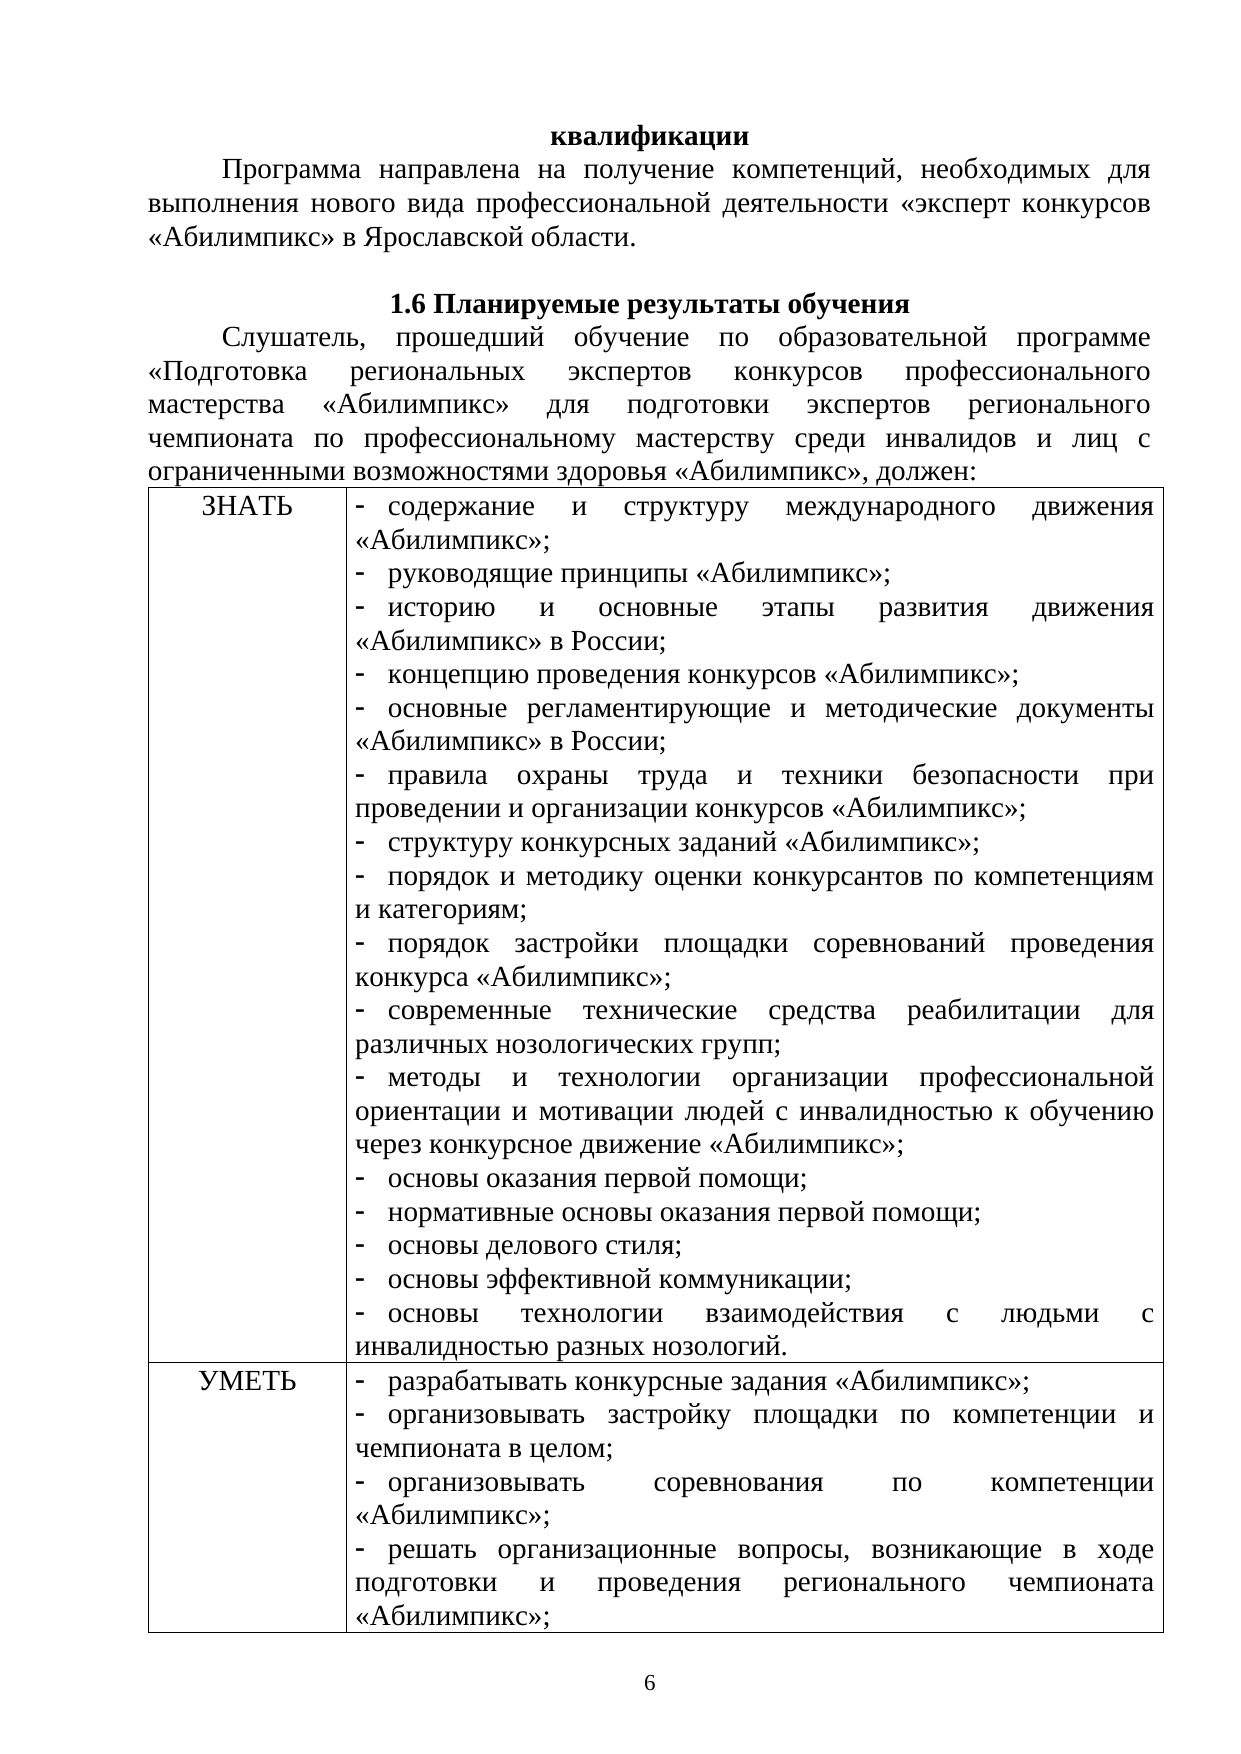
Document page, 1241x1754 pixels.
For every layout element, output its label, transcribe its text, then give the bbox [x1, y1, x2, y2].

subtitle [148, 118, 1152, 152]
subtitle 1.6 Планируемые результаты обучения [148, 286, 1152, 319]
table_header содержание и структуру международного движения «Абилимпикс»; руководящие принципы «Абилимпикс»; историю и основные этапы развития движения «Абилимпикс» в России; концепцию проведения конкурсов «Абилимпикс»; основные регламентирующие и методические документы «Абилимпикс» в России; правила охраны труда и техники безопасности при проведении и организации конкурсов «Абилимпикс»; структуру конкурсных заданий «Абилимпикс»; порядок и методику оценки конкурсантов по компетенциям и категориям; порядок застройки площадки соревнований проведения конкурса «Абилимпикс»; современные технические средства реабилитации для различных нозологических групп; методы и технологии организации профессиональной ориентации и мотивации людей с инвалидностью к обучению через конкурсное движение «Абилимпикс»; основы оказания первой помощи; нормативные основы оказания первой помощи; основы делового стиля; основы эффективной коммуникации; основы технологии взаимодействия с людьми с инвалидностью разных нозологий. [347, 488, 1163, 1362]
table_cell УМЕТЬ [149, 1363, 346, 1632]
text Программа направлена на получение компетенций, необходимых для выполнения нового вида профессиональной деятельности «эксперт конкурсов «Абилимпикс» в Ярославской области. [148, 152, 1152, 252]
table_header ЗНАТЬ [149, 488, 346, 1362]
text Слушатель, прошедший обучение по образовательной программе «Подготовка региональных экспертов конкурсов профессионального мастерства «Абилимпикс» для подготовки экспертов регионального чемпионата по профессиональному мастерству среди инвалидов и лиц с ограниченными возможностями здоровья «Абилимпикс», должен: [148, 319, 1152, 487]
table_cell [347, 1363, 1163, 1632]
